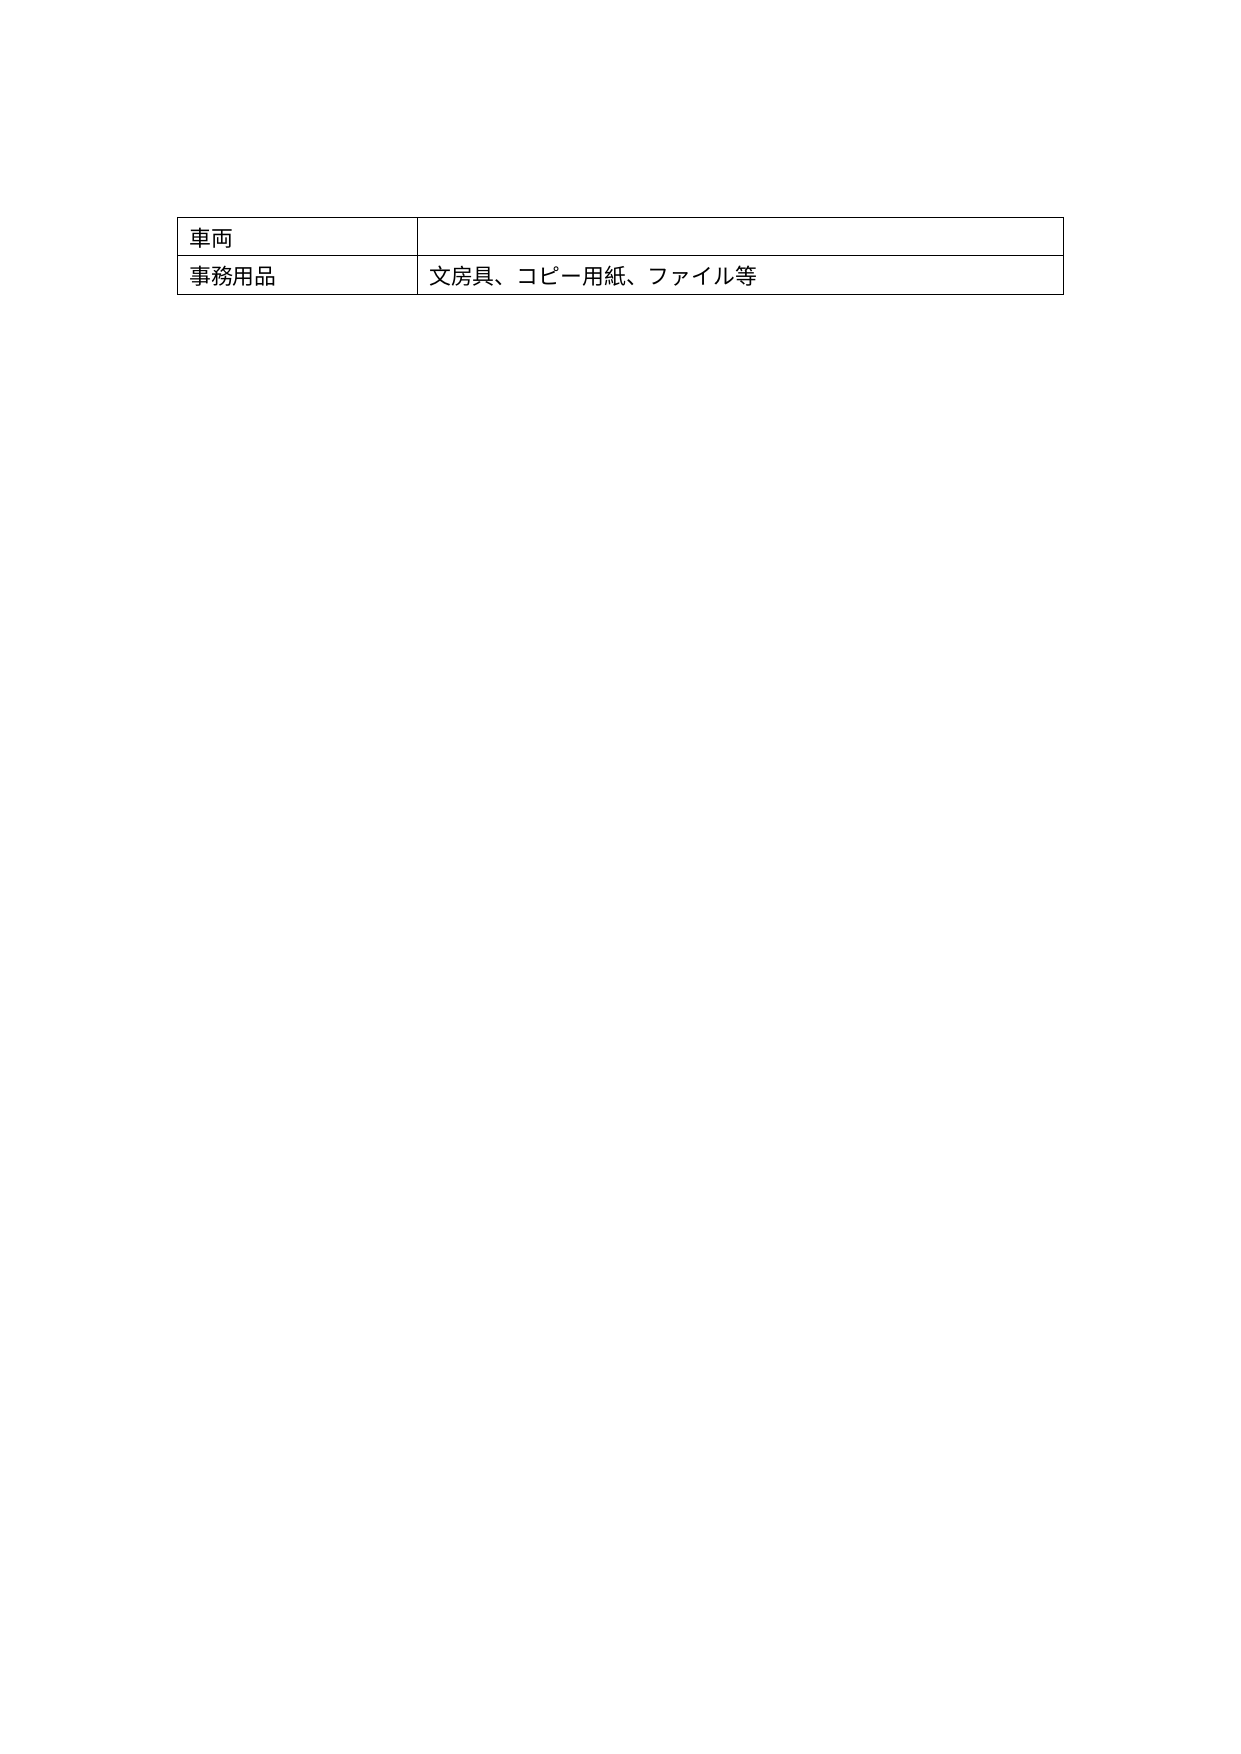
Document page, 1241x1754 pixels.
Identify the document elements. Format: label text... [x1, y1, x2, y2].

table_cell 事務用品 [178, 256, 417, 294]
table_cell [418, 218, 1063, 255]
table_cell 文房具、コピー用紙、ファイル等 [418, 256, 1063, 294]
table_cell 車両 [178, 218, 417, 255]
